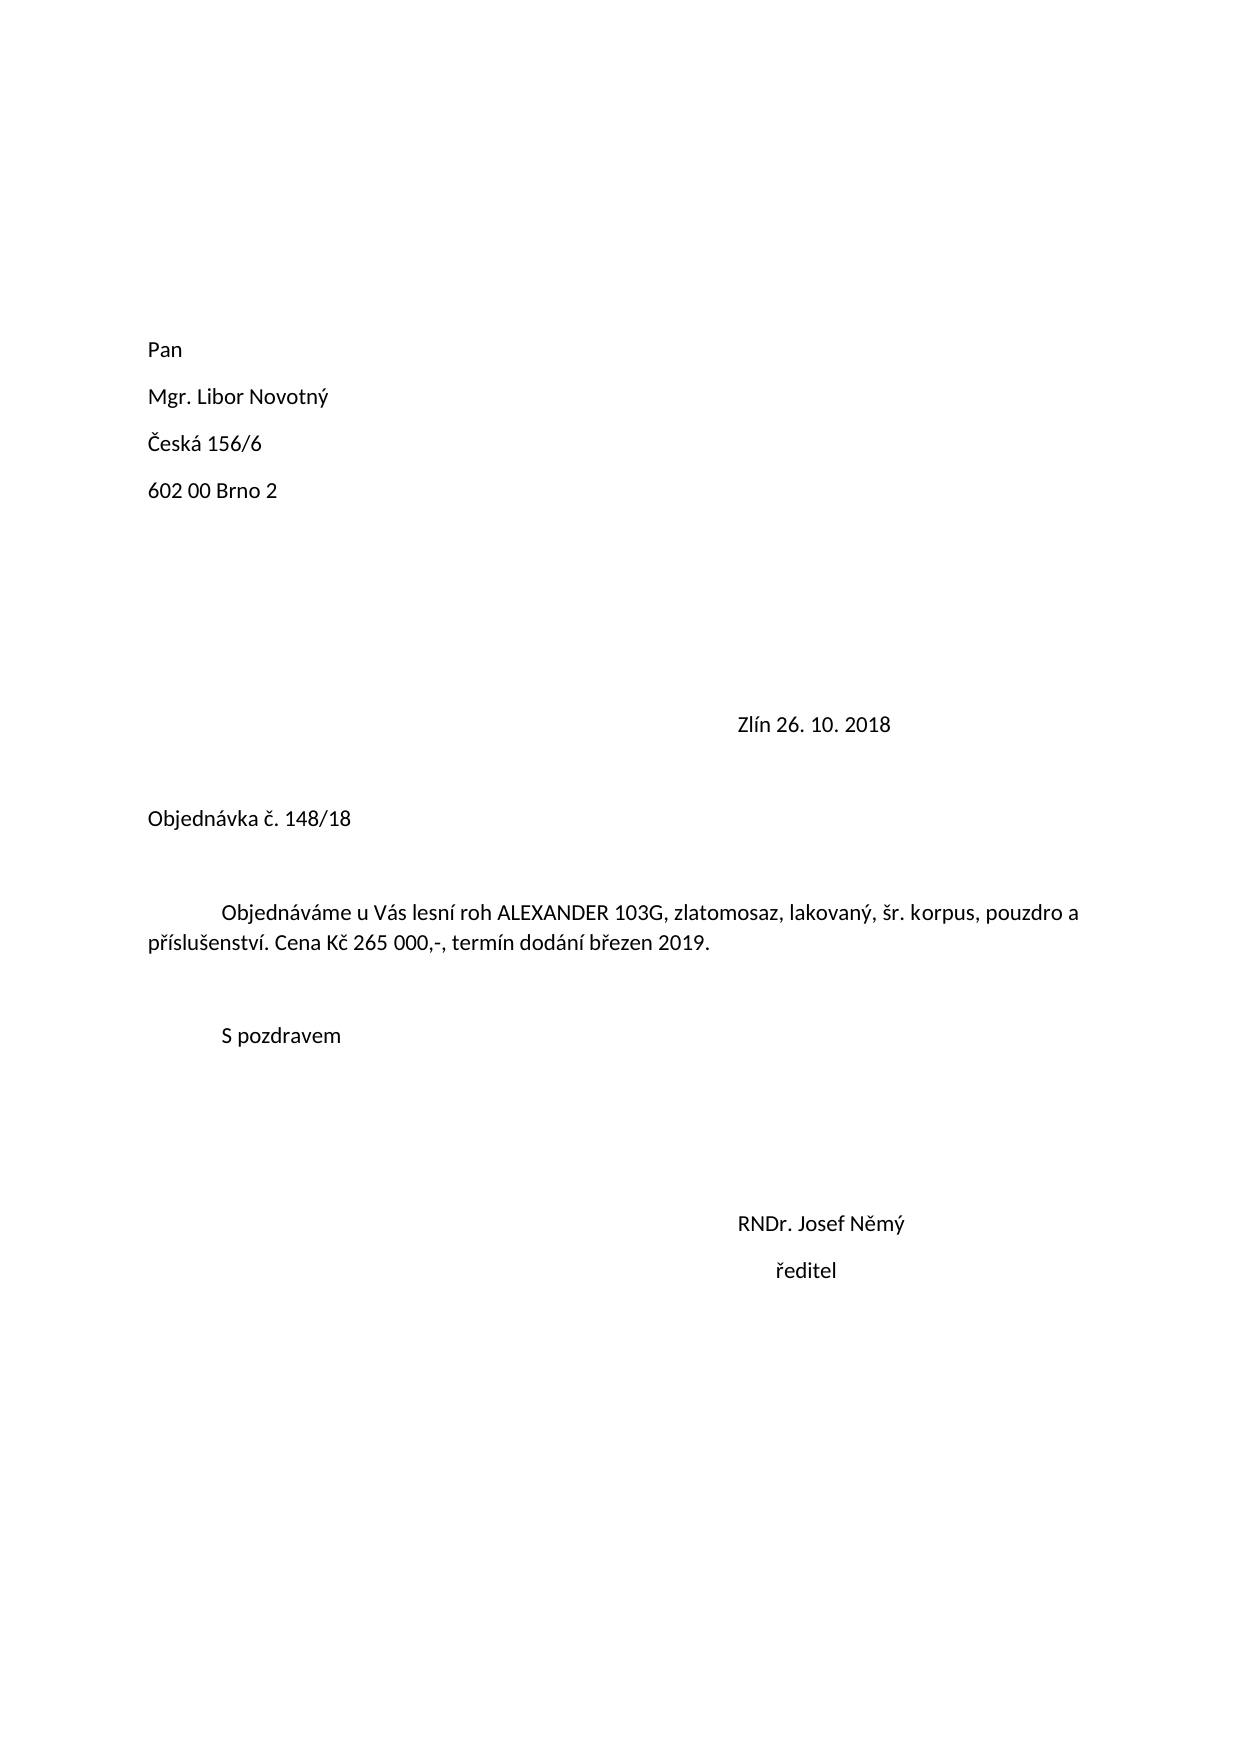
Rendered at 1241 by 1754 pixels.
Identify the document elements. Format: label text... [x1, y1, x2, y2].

text Česká 156/6 [148, 429, 1093, 457]
text Objednávka č. 148/18 [148, 804, 1093, 832]
text RNDr. Josef Němý [148, 1209, 1093, 1237]
text S pozdravem [148, 1022, 1093, 1049]
text Mgr. Libor Novotný [148, 382, 1093, 410]
text ředitel [148, 1256, 1093, 1284]
text Zlín 26. 10. 2018 [148, 710, 1093, 738]
text Objednáváme u Vás lesní roh ALEXANDER 103G, zlatomosaz, lakovaný, šr. korpus, pouzdro a příslušenství. Cena Kč 265 000,-, termín dodání březen 2019. [148, 898, 1093, 956]
text 602 00 Brno 2 [148, 476, 1093, 504]
text Pan [148, 335, 1093, 363]
